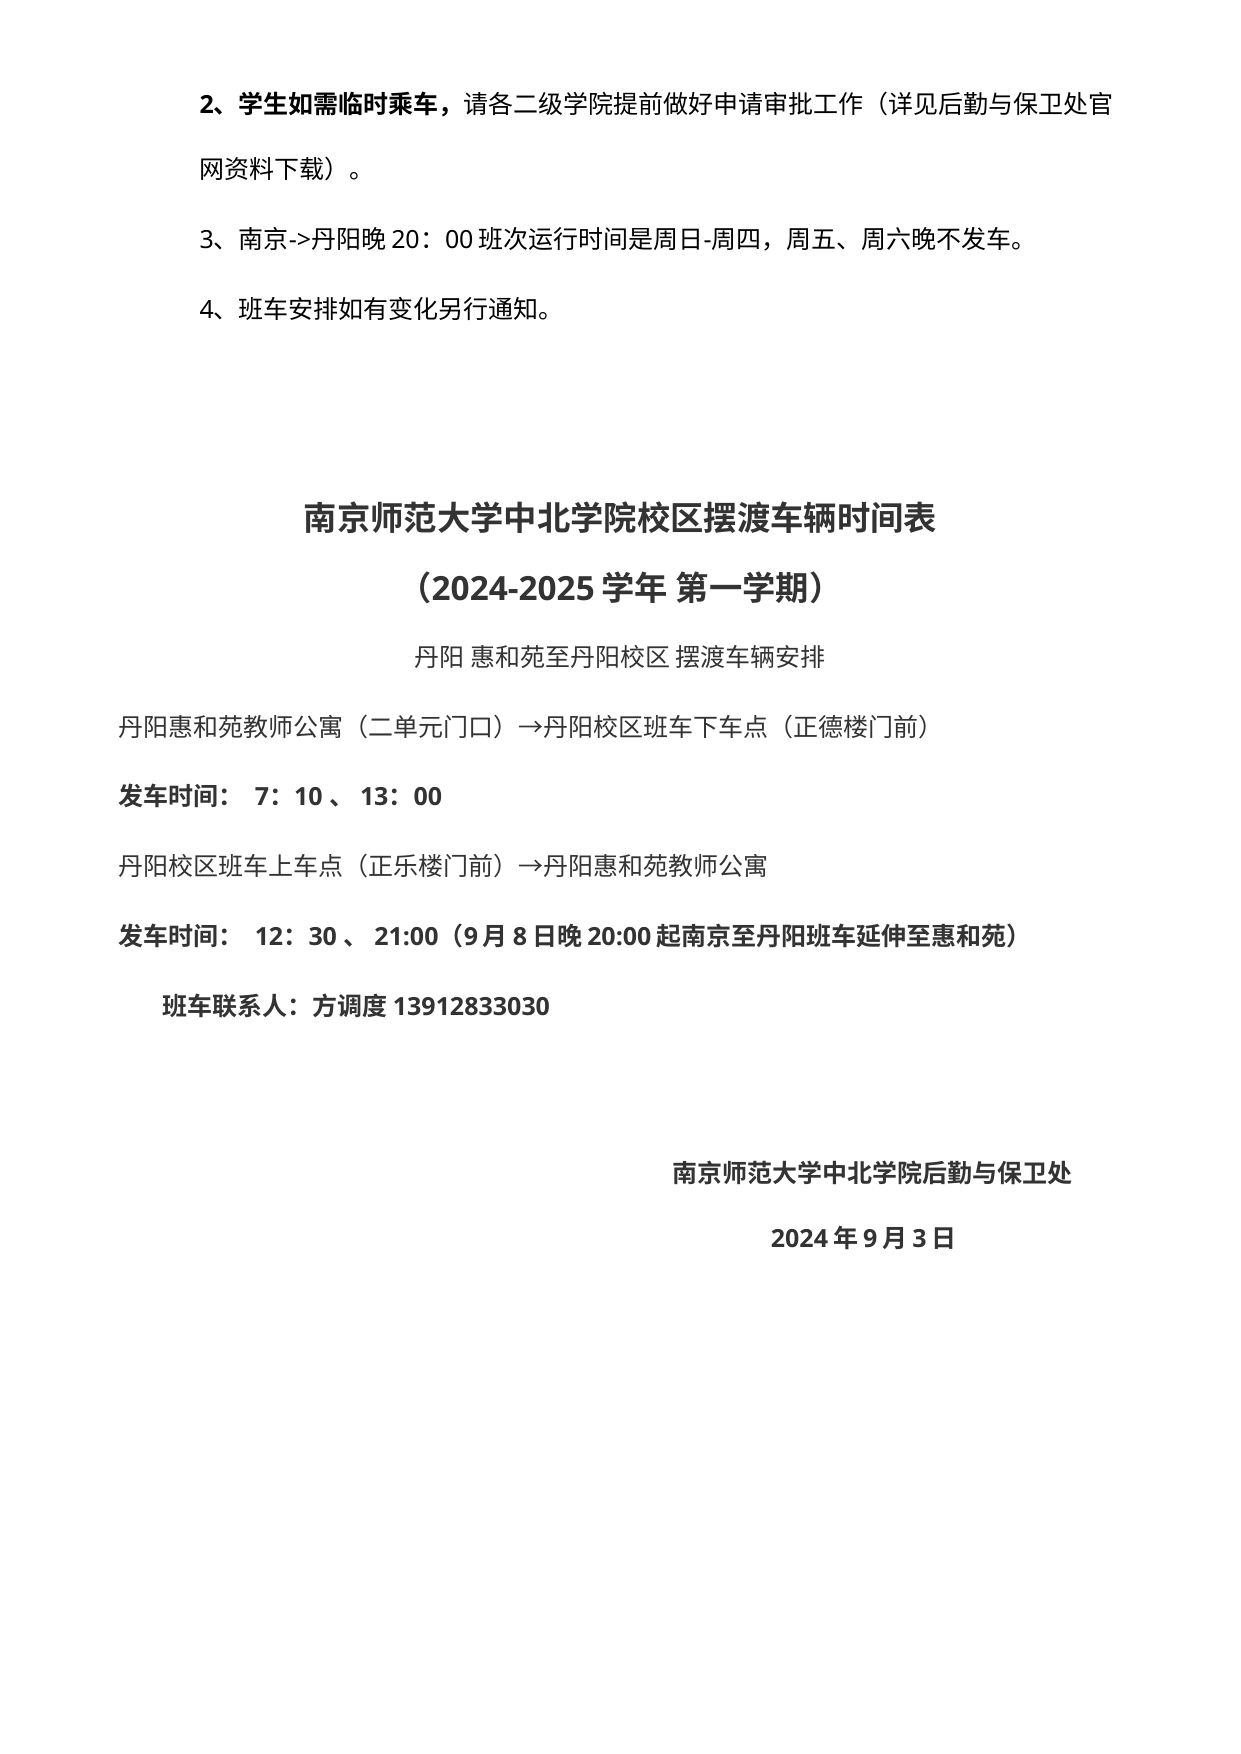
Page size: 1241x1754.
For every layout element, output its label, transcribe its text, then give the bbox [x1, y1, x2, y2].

text 南京师范大学中北学院校区摆渡车辆时间表 [118, 484, 1122, 549]
text 班车联系人：方调度 13912833030 [118, 972, 1122, 1037]
text 发车时间： 7：10 、 13：00 [118, 762, 1122, 827]
list 3、南京->丹阳晚20：00班次运行时间是周日-周四，周五、周六晚不发车。 [199, 205, 1122, 270]
text 丹阳 惠和苑至丹阳校区 摆渡车辆安排 [118, 623, 1122, 688]
list 2、学生如需临时乘车，请各二级学院提前做好申请审批工作（详见后勤与保卫处官网资料下载）。 [199, 70, 1122, 200]
list 4、班车安排如有变化另行通知。 [199, 275, 1122, 340]
text 2024年9月3日 [118, 1204, 1122, 1269]
text （2024-2025学年 第一学期） [118, 553, 1122, 618]
text 南京师范大学中北学院后勤与保卫处 [118, 1139, 1072, 1204]
text 丹阳惠和苑教师公寓（二单元门口）→丹阳校区班车下车点（正德楼门前） [118, 693, 1122, 758]
text 丹阳校区班车上车点（正乐楼门前）→丹阳惠和苑教师公寓 [118, 832, 1122, 897]
text 发车时间： 12：30 、 21:00（9月8日晚20:00起南京至丹阳班车延伸至惠和苑） [118, 902, 1122, 967]
